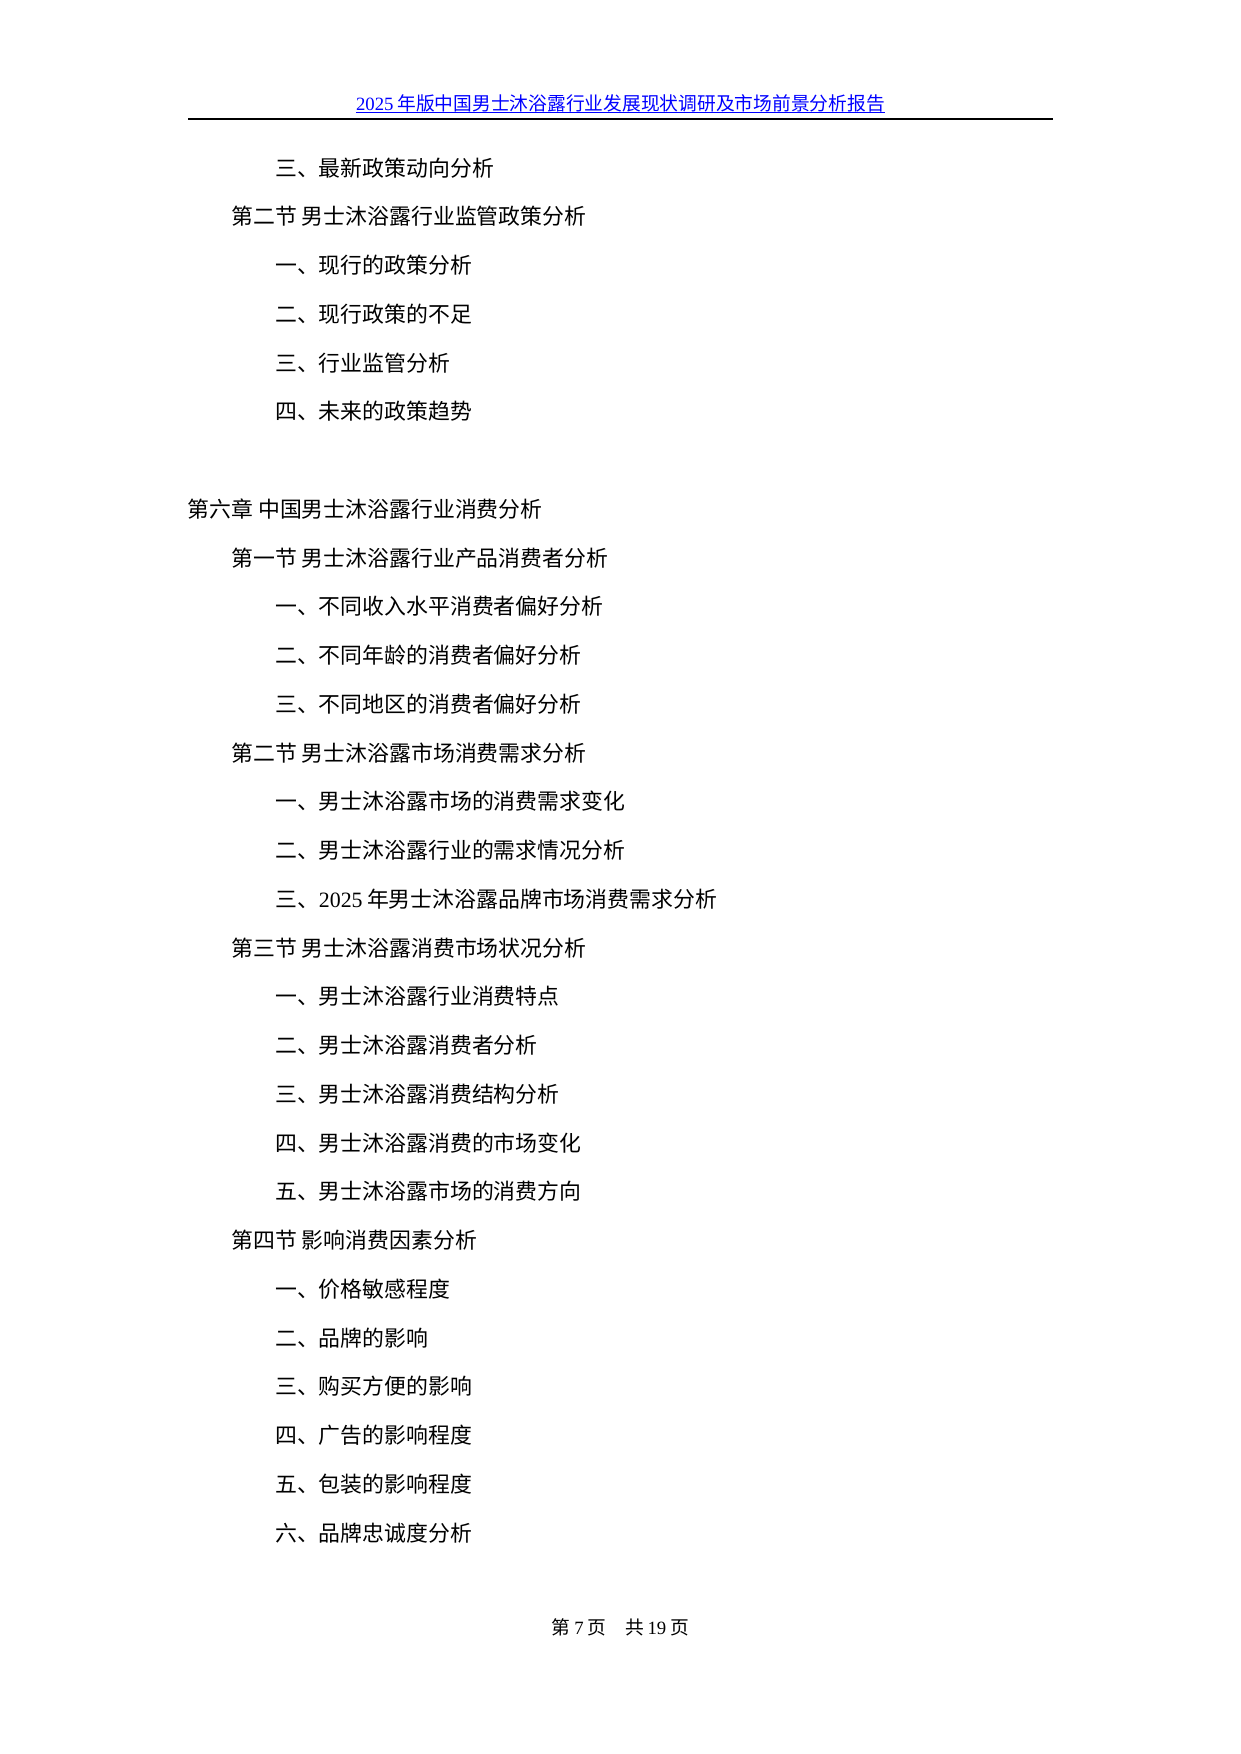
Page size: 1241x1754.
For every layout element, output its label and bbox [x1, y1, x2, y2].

text [187, 150, 1053, 1548]
